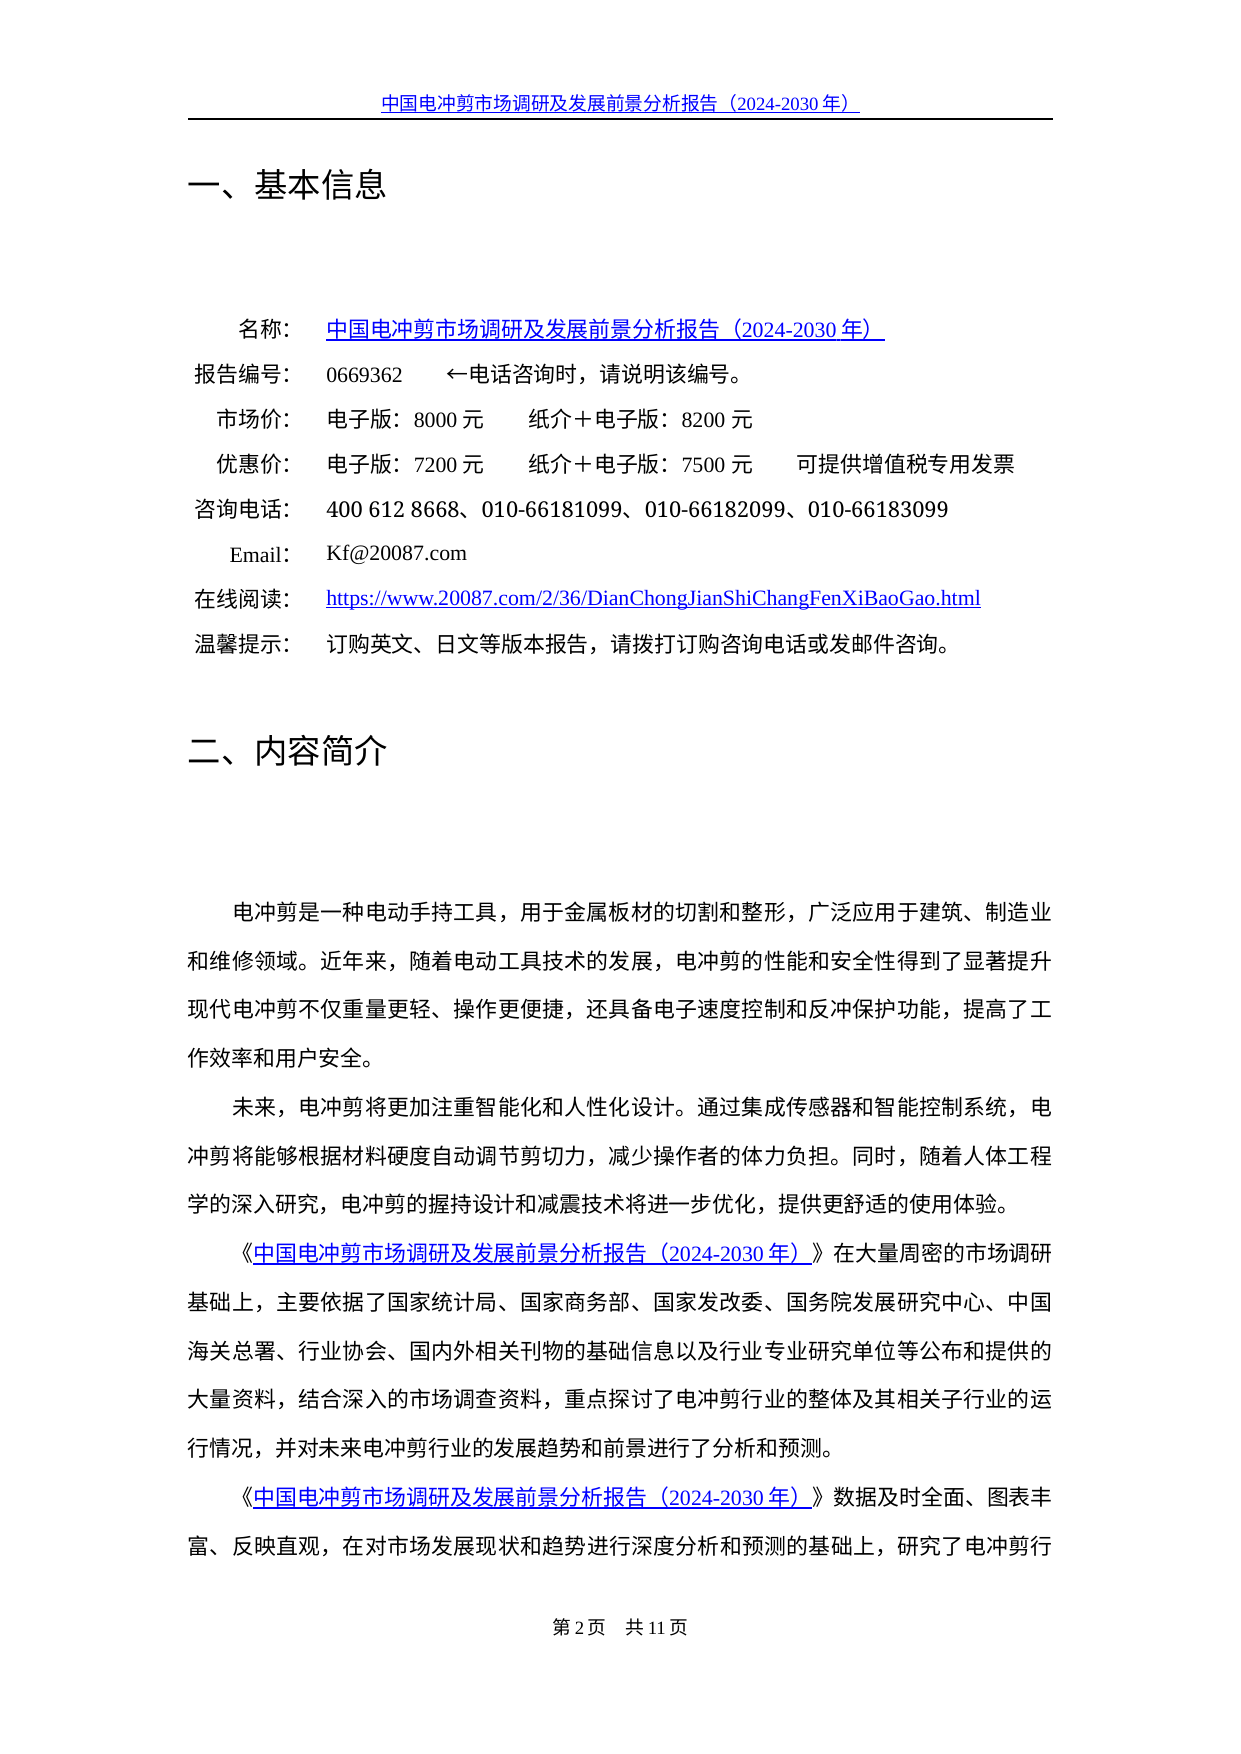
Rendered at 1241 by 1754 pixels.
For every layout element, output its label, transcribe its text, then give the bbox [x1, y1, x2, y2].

table_cell 订购英文、日文等版本报告，请拨打订购咨询电话或发邮件咨询。 [315, 627, 1073, 672]
title 一、基本信息 [187, 150, 1053, 215]
table_cell [315, 582, 1073, 627]
table_cell 在线阅读： [167, 582, 315, 627]
table_header 中国电冲剪市场调研及发展前景分析报告（2024-2030年） [315, 312, 1073, 357]
table_cell 电子版：7200 元 纸介＋电子版：7500 元 可提供增值税专用发票 [315, 447, 1073, 492]
table_cell Kf@20087.com [315, 537, 1073, 582]
table_cell 咨询电话： [167, 492, 315, 537]
table_cell 市场价： [167, 402, 315, 447]
table_cell 400 612 8668、010-66181099、010-66182099、010-66183099 [315, 492, 1073, 537]
table_header 名称： [167, 312, 315, 357]
table_cell 报告编号： [167, 357, 315, 402]
title 二、内容简介 [187, 717, 1053, 782]
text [187, 894, 1053, 1561]
table_cell Email： [167, 537, 315, 582]
table_cell 优惠价： [167, 447, 315, 492]
table_cell 0669362 ←电话咨询时，请说明该编号。 [315, 357, 1073, 402]
table_cell 电子版：8000 元 纸介＋电子版：8200 元 [315, 402, 1073, 447]
table_cell 温馨提示： [167, 627, 315, 672]
